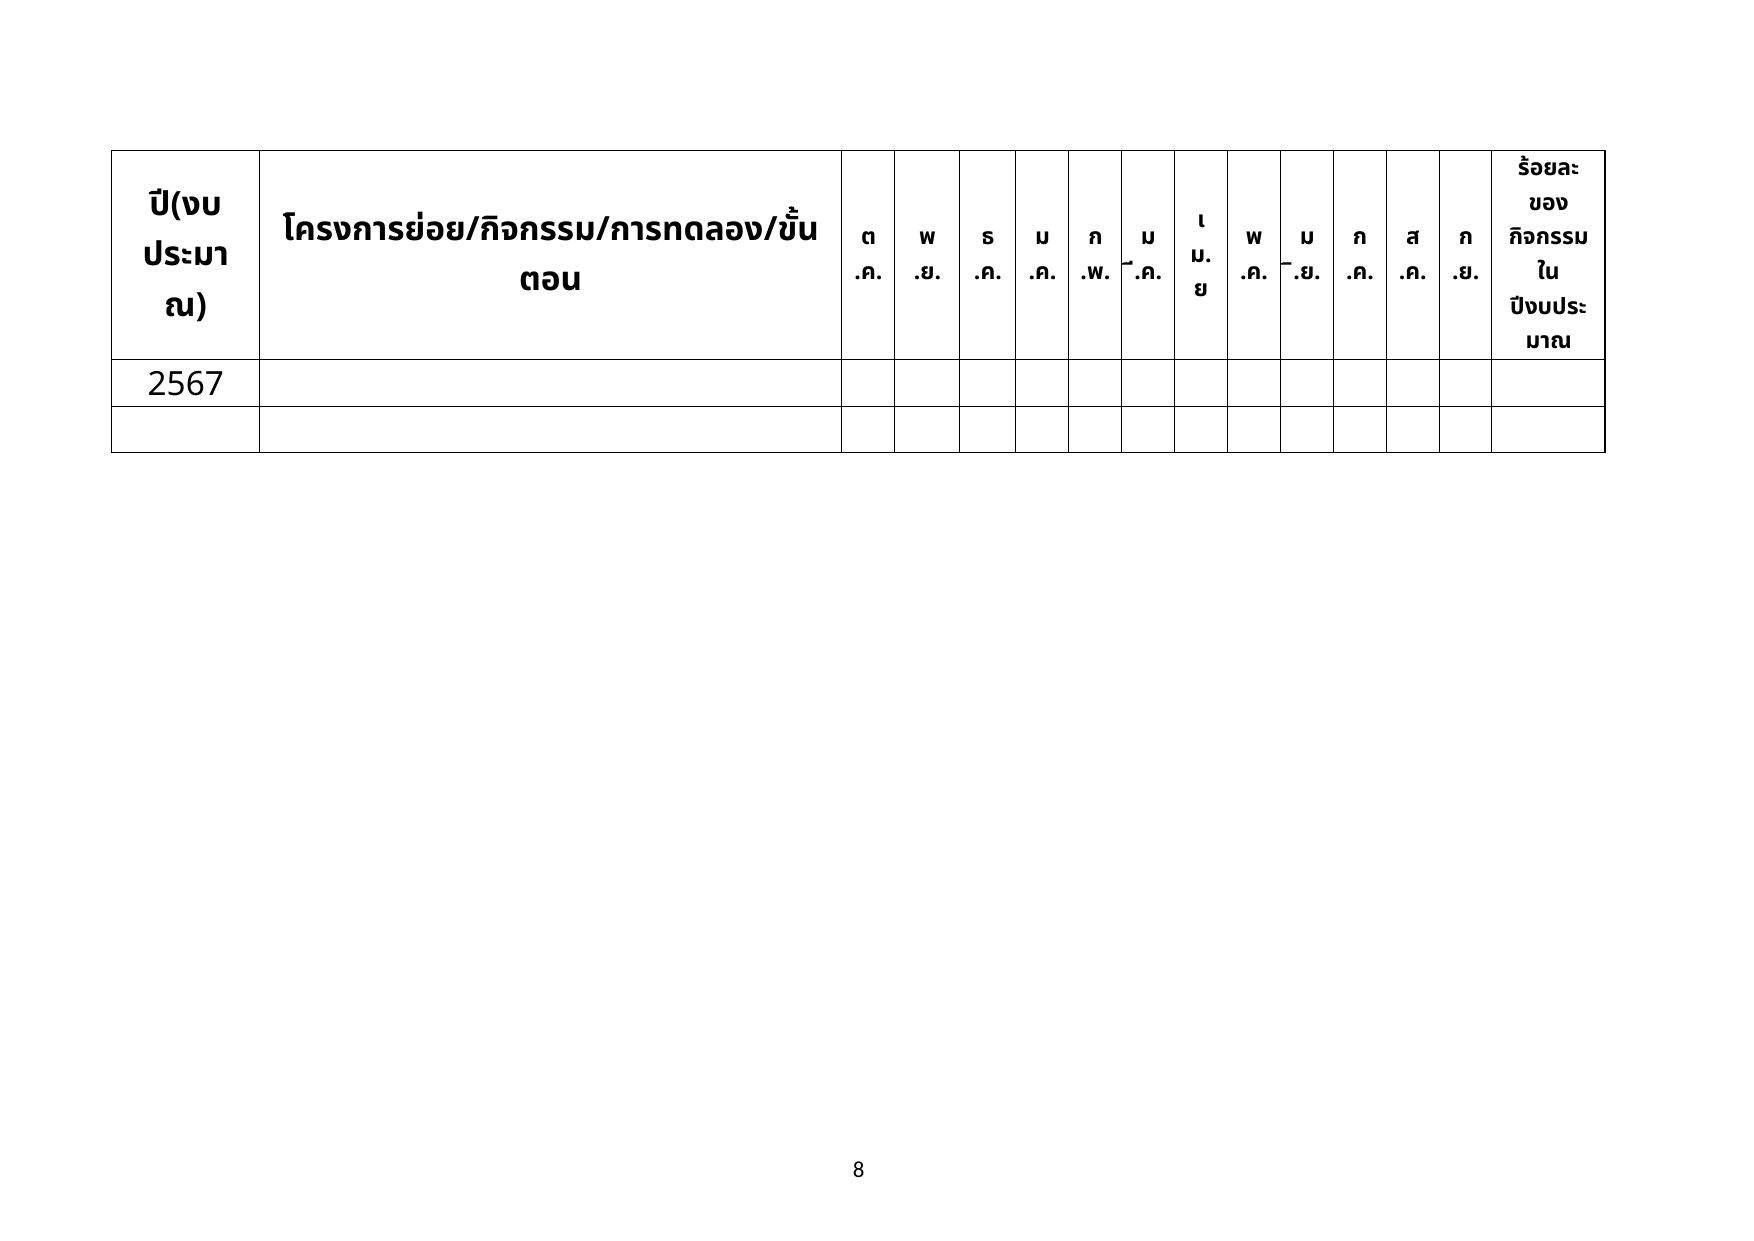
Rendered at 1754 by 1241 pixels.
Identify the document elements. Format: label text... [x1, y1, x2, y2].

table_header โครงการย่อย/กิจกรรม/การทดลอง/ขั้นตอน [260, 151, 841, 359]
table_header ปี(งบประมาณ) [112, 151, 259, 359]
table_cell [1387, 360, 1439, 406]
table_header มิ.ย. [1281, 151, 1333, 359]
table_cell [842, 360, 894, 406]
table_cell [1387, 407, 1439, 452]
table_cell [1440, 360, 1491, 406]
table_header พ.ย. [895, 151, 959, 359]
table_cell [1228, 407, 1280, 452]
table_header ก.ค. [1334, 151, 1386, 359]
table_header ก.ย. [1440, 151, 1491, 359]
table_cell 2567 [112, 360, 259, 406]
table_cell [1334, 360, 1386, 406]
table_cell [260, 407, 841, 452]
table_cell [1175, 360, 1227, 406]
table_header ธ.ค. [960, 151, 1015, 359]
table_header ส.ค. [1387, 151, 1439, 359]
table_cell [1334, 407, 1386, 452]
table_cell [260, 360, 841, 406]
table_cell [1281, 360, 1333, 406]
table_cell [1016, 407, 1068, 452]
table_header เม.ย [1175, 151, 1227, 359]
table_header ม.ค. [1016, 151, 1068, 359]
table_cell [895, 360, 959, 406]
table_cell [1069, 407, 1121, 452]
table_cell [112, 407, 259, 452]
table_header ร้อยละของกิจกรรมในปีงบประมาณ [1492, 151, 1604, 359]
table_header ก.พ. [1069, 151, 1121, 359]
table_cell [1069, 360, 1121, 406]
table_header ต.ค. [842, 151, 894, 359]
table_cell [895, 407, 959, 452]
table_header พ.ค. [1228, 151, 1280, 359]
table_cell [960, 407, 1015, 452]
table_cell [842, 407, 894, 452]
table_cell [1281, 407, 1333, 452]
table_cell [1122, 407, 1174, 452]
table_cell [1122, 360, 1174, 406]
table_cell [960, 360, 1015, 406]
table_cell [1016, 360, 1068, 406]
table_cell [1440, 407, 1491, 452]
table_cell [1492, 360, 1604, 406]
table_cell [1175, 407, 1227, 452]
table_cell [1228, 360, 1280, 406]
table_header มี.ค. [1122, 151, 1174, 359]
table_cell [1492, 407, 1604, 452]
